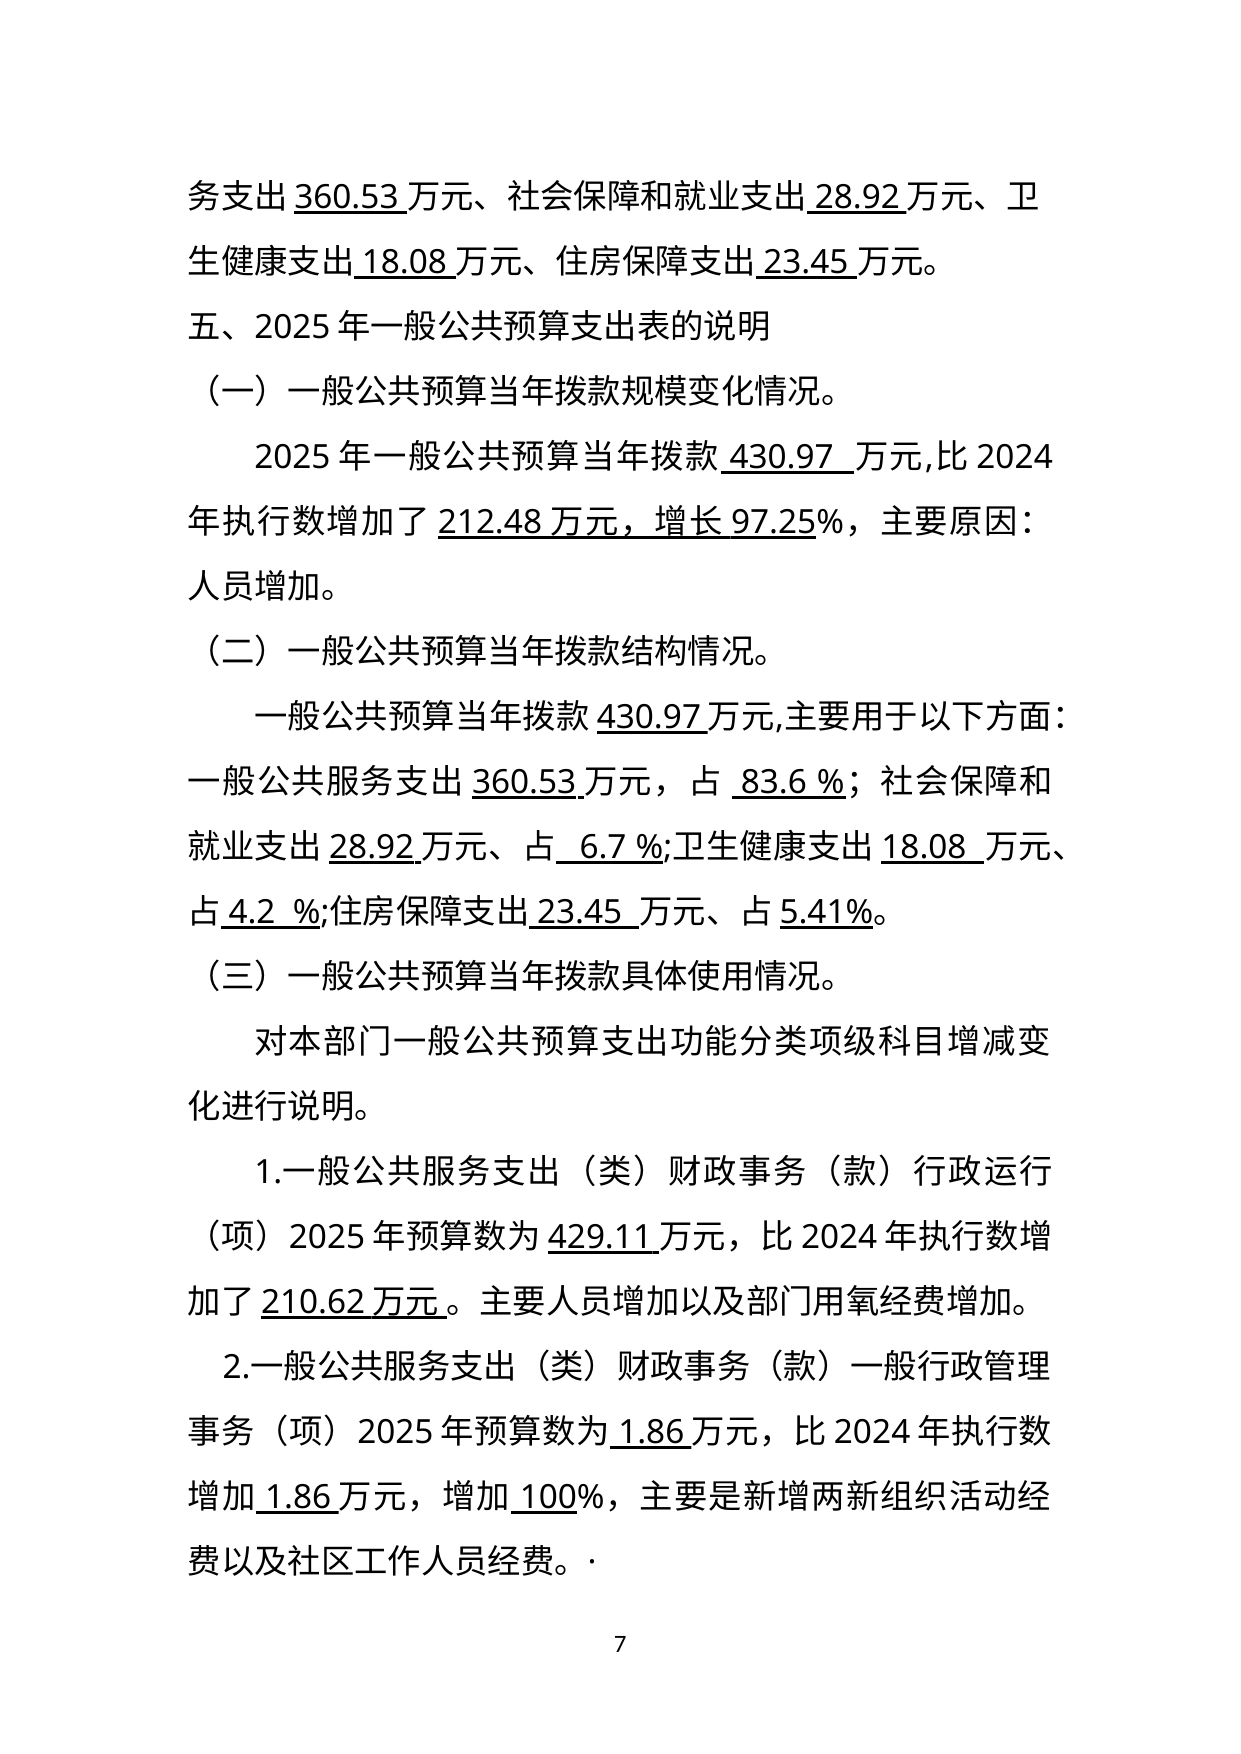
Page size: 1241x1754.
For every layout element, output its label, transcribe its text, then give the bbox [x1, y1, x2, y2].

text 五、2025年一般公共预算支出表的说明 [187, 292, 1053, 357]
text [187, 162, 1053, 292]
list 一般公共服务支出（类）财政事务（款）行政运行（项）2025年预算数为429.11万元，比2024年执行数增加了210.62万元 。主要人员增加以及部门用氧经费增加。 [187, 1137, 1053, 1332]
text 2025年一般公共预算当年拨款 430.97 万元,比2024年执行数增加了212.48万元，增长97.25%，主要原因：人员增加。 [187, 422, 1053, 617]
list 2.一般公共服务支出（类）财政事务（款）一般行政管理事务（项）2025年预算数为 1.86万元，比2024年执行数增加 1.86万元，增加 100%，主要是新增两新组织活动经费以及社区工作人员经费。· [187, 1332, 1053, 1592]
text （二）一般公共预算当年拨款结构情况。 [187, 617, 1053, 682]
text 一般公共预算当年拨款430.97万元,主要用于以下方面：一般公共服务支出360.53万元，占 83.6 %；社会保障和就业支出28.92万元、占 6.7 %;卫生健康支出18.08 万元、占 4.2 %;住房保障支出 23.45 万元、占5.41%。 [187, 682, 1053, 942]
text （一）一般公共预算当年拨款规模变化情况。 [187, 357, 1053, 422]
text （三）一般公共预算当年拨款具体使用情况。 [187, 942, 1053, 1007]
text 对本部门一般公共预算支出功能分类项级科目增减变化进行说明。 [187, 1007, 1053, 1137]
